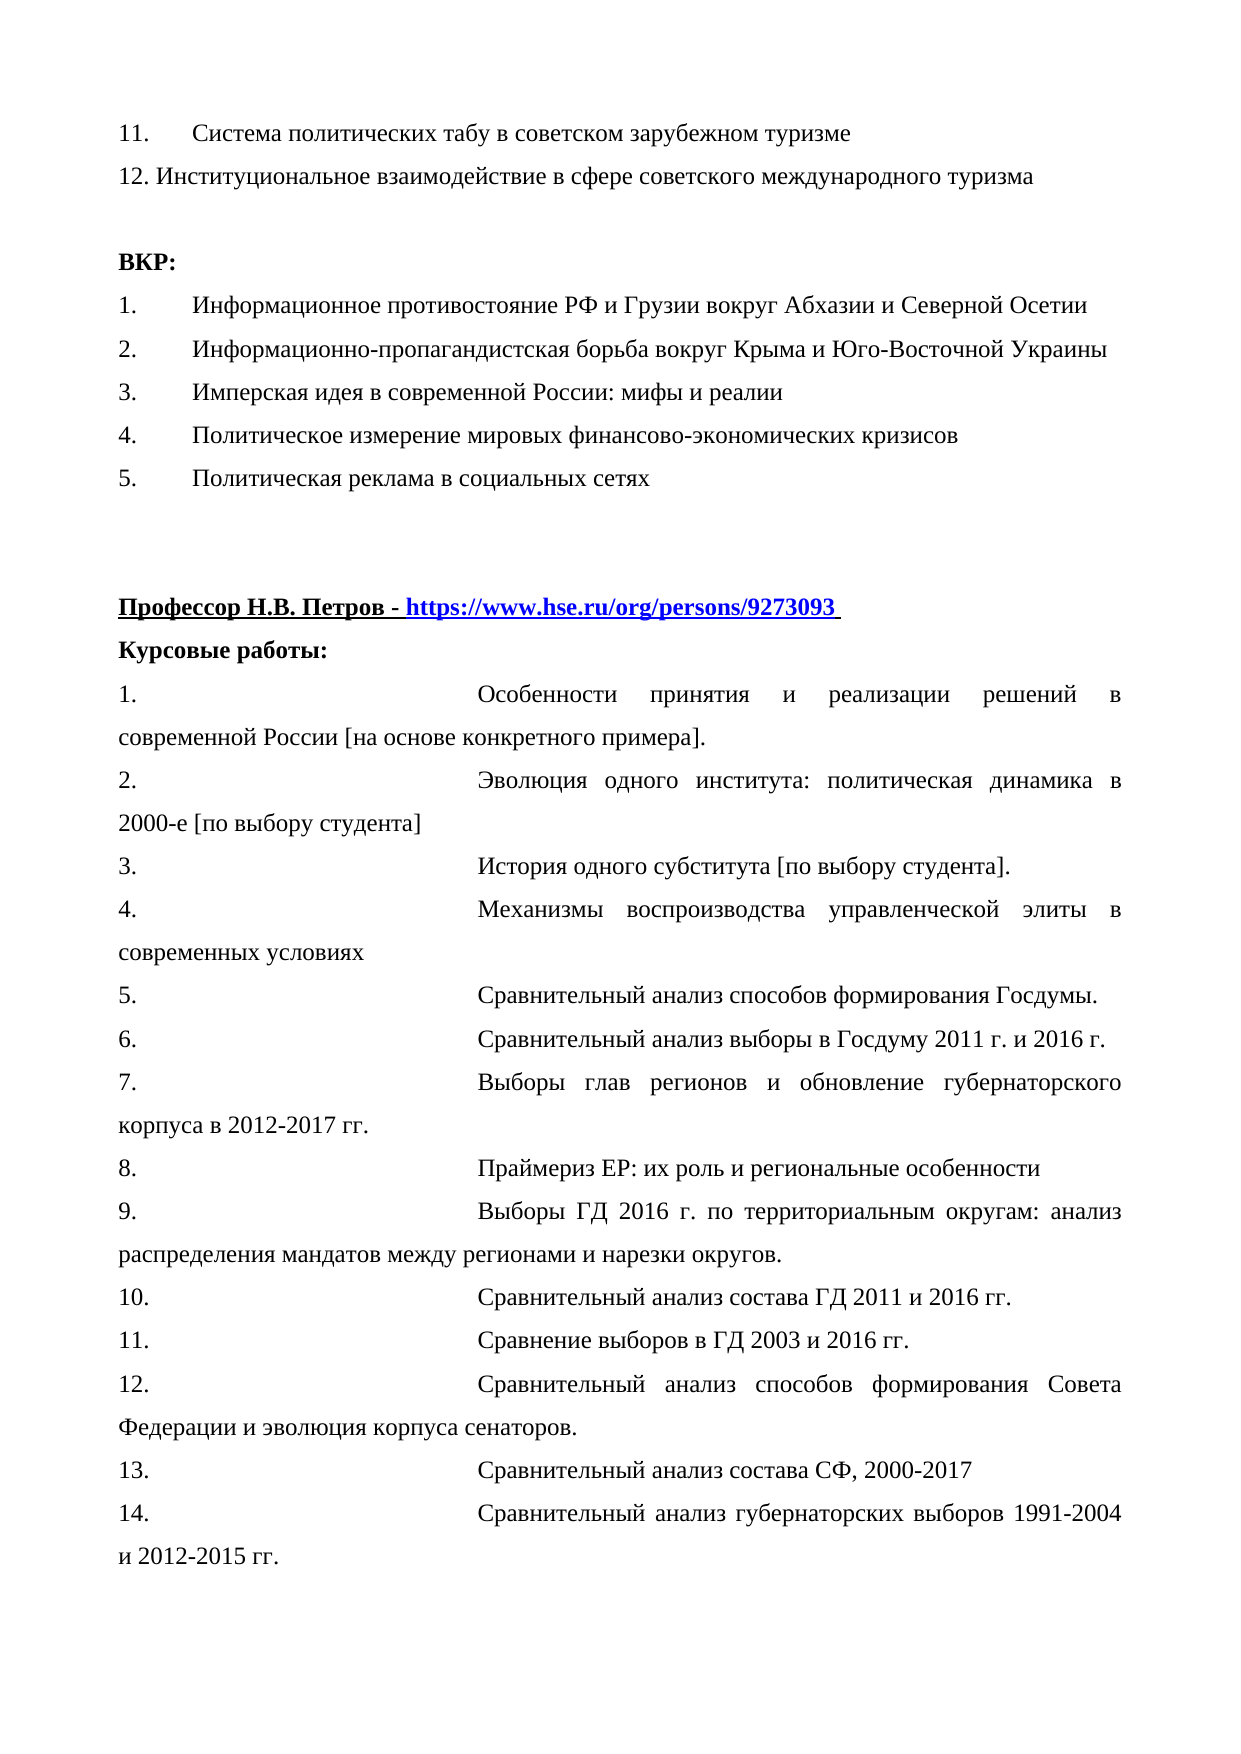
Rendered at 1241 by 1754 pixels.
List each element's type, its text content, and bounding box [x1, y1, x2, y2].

text 5. Политическая реклама в социальных сетях [118, 463, 1122, 492]
list Праймериз ЕР: их роль и региональные особенности [118, 1153, 1122, 1182]
text 4. Политическое измерение мировых финансово-экономических кризисов [118, 420, 1122, 449]
text Профессор Н.В. Петров - https://www.hse.ru/org/persons/9273093 [118, 592, 1122, 621]
list Особенности принятия и реализации решений в современной России [на основе конкретного примера]. [118, 679, 1122, 751]
list Сравнительный анализ состава ГД 2011 и 2016 гг. [118, 1282, 1122, 1311]
list Эволюция одного института: политическая динамика в 2000-е [по выбору студента] [118, 765, 1122, 837]
list Сравнительный анализ способов формирования Совета Федерации и эволюция корпуса сенаторов. [118, 1369, 1122, 1441]
list Механизмы воспроизводства управленческой элиты в современных условиях [118, 894, 1122, 966]
list История одного субститута [по выбору студента]. [118, 851, 1122, 880]
list Выборы глав регионов и обновление губернаторского корпуса в 2012-2017 гг. [118, 1067, 1122, 1139]
list Выборы ГД 2016 г. по территориальным округам: анализ распределения мандатов между регионами и нарезки округов. [118, 1196, 1122, 1268]
list Сравнительный анализ губернаторских выборов 1991-2004 и 2012-2015 гг. [118, 1498, 1122, 1570]
text 1. Информационное противостояние РФ и Грузии вокруг Абхазии и Северной Осетии [118, 291, 1122, 319]
list Сравнительный анализ способов формирования Госдумы. [118, 981, 1122, 1009]
text 2. Информационно-пропагандистская борьба вокруг Крыма и Юго-Восточной Украины [118, 334, 1122, 362]
text 12. Институциональное взаимодействие в сфере советского международного туризма [118, 161, 1122, 190]
list Сравнение выборов в ГД 2003 и 2016 гг. [118, 1326, 1122, 1354]
text 3. Имперская идея в современной России: мифы и реалии [118, 377, 1122, 406]
list Сравнительный анализ состава СФ, 2000-2017 [118, 1455, 1122, 1484]
text Курсовые работы: [118, 636, 1122, 664]
text ВКР: [118, 247, 1122, 276]
list Сравнительный анализ выборы в Госдуму 2011 г. и 2016 г. [118, 1024, 1122, 1052]
text 11. Система политических табу в советском зарубежном туризме [118, 118, 1122, 147]
